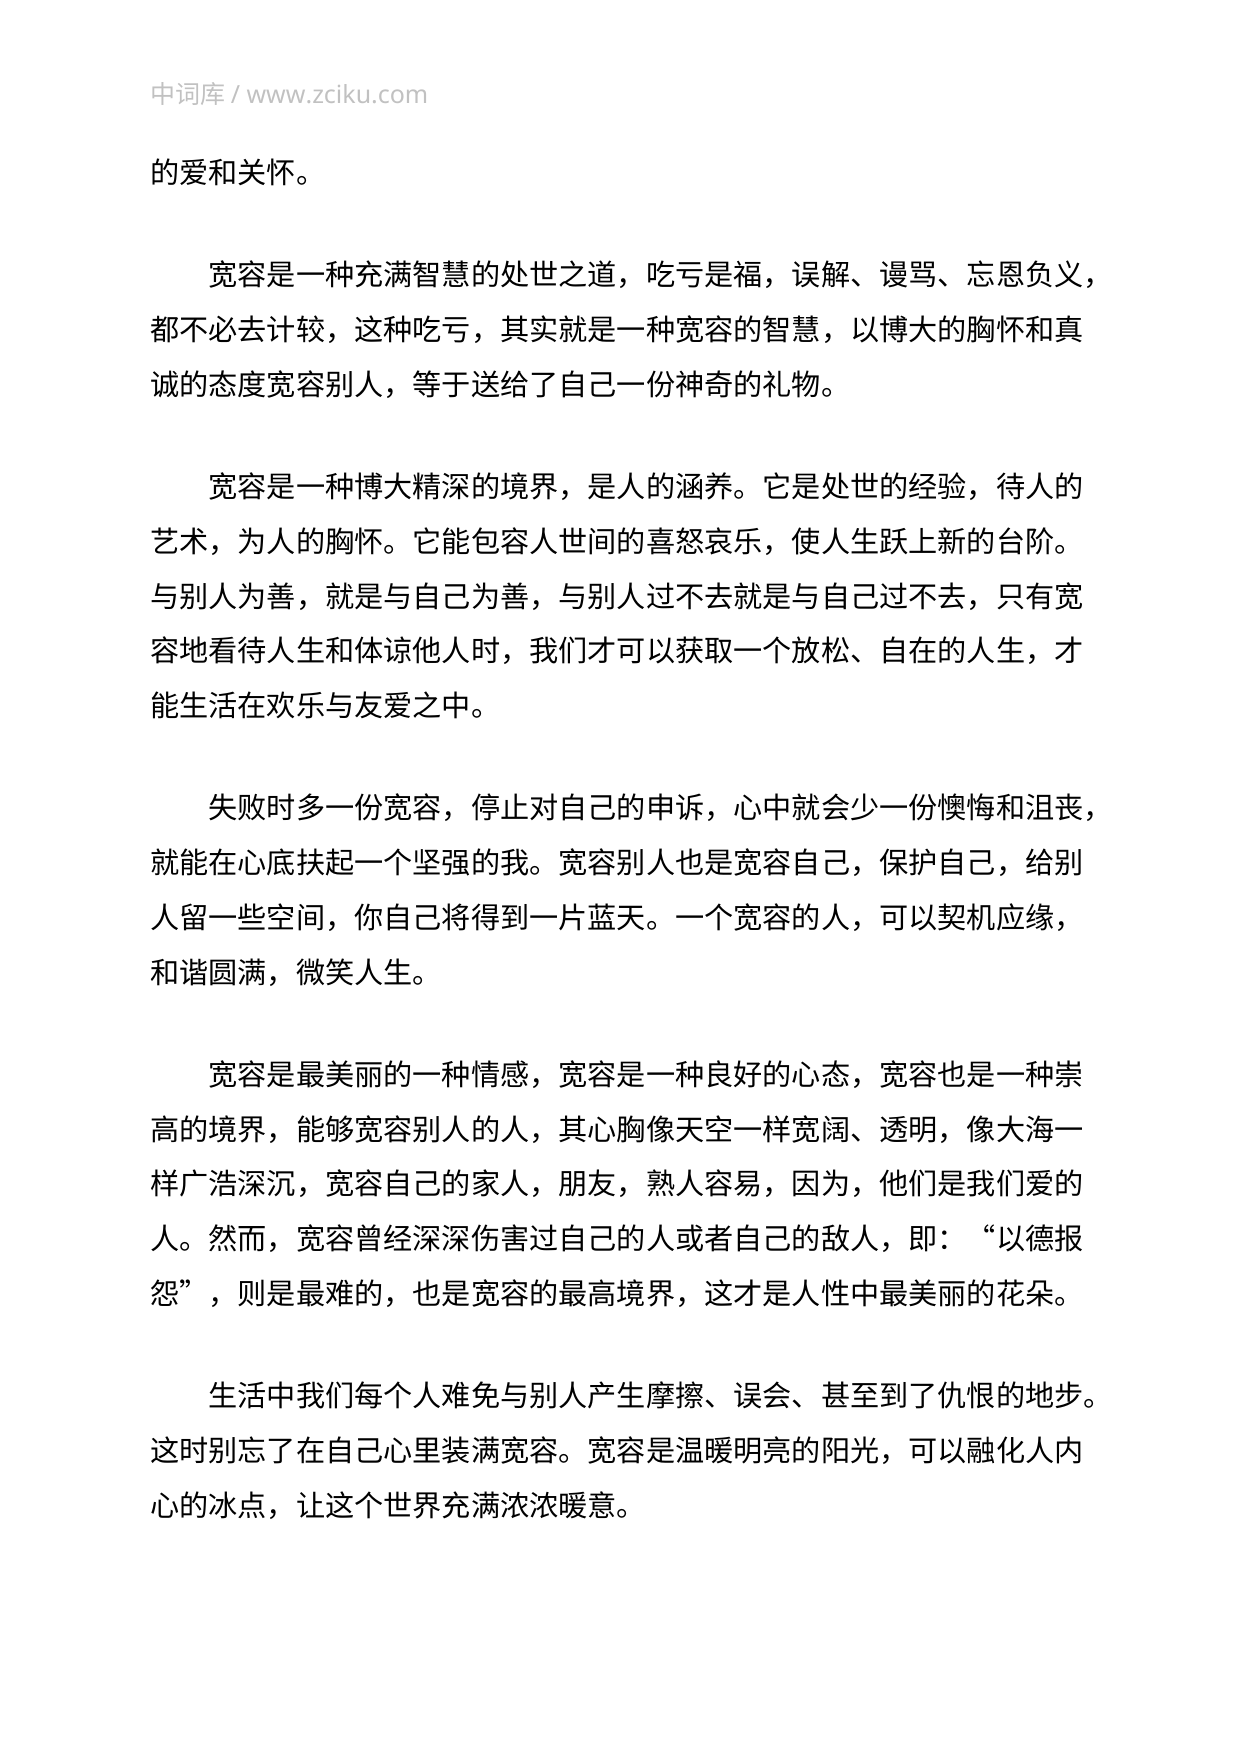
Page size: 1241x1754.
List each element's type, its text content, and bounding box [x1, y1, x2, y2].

text 宽容是一种充满智慧的处世之道，吃亏是福，误解、谩骂、忘恩负义，都不必去计较，这种吃亏，其实就是一种宽容的智慧，以博大的胸怀和真诚的态度宽容别人，等于送给了自己一份神奇的礼物。 [150, 252, 1090, 404]
text 宽容是最美丽的一种情感，宽容是一种良好的心态，宽容也是一种崇高的境界，能够宽容别人的人，其心胸像天空一样宽阔、透明，像大海一样广浩深沉，宽容自己的家人，朋友，熟人容易，因为，他们是我们爱的人。然而，宽容曾经深深伤害过自己的人或者自己的敌人，即：“以德报怨”，则是最难的，也是宽容的最高境界，这才是人性中最美丽的花朵。 [150, 1051, 1090, 1313]
text 宽容是一种博大精深的境界，是人的涵养。它是处世的经验，待人的艺术，为人的胸怀。它能包容人世间的喜怒哀乐，使人生跃上新的台阶。与别人为善，就是与自己为善，与别人过不去就是与自己过不去，只有宽容地看待人生和体谅他人时，我们才可以获取一个放松、自在的人生，才能生活在欢乐与友爱之中。 [150, 463, 1090, 725]
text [150, 150, 1090, 192]
text 失败时多一份宽容，停止对自己的申诉，心中就会少一份懊悔和沮丧，就能在心底扶起一个坚强的我。宽容别人也是宽容自己，保护自己，给别人留一些空间，你自己将得到一片蓝天。一个宽容的人，可以契机应缘，和谐圆满，微笑人生。 [150, 785, 1090, 992]
text 生活中我们每个人难免与别人产生摩擦、误会、甚至到了仇恨的地步。这时别忘了在自己心里装满宽容。宽容是温暖明亮的阳光，可以融化人内心的冰点，让这个世界充满浓浓暖意。 [150, 1372, 1090, 1524]
